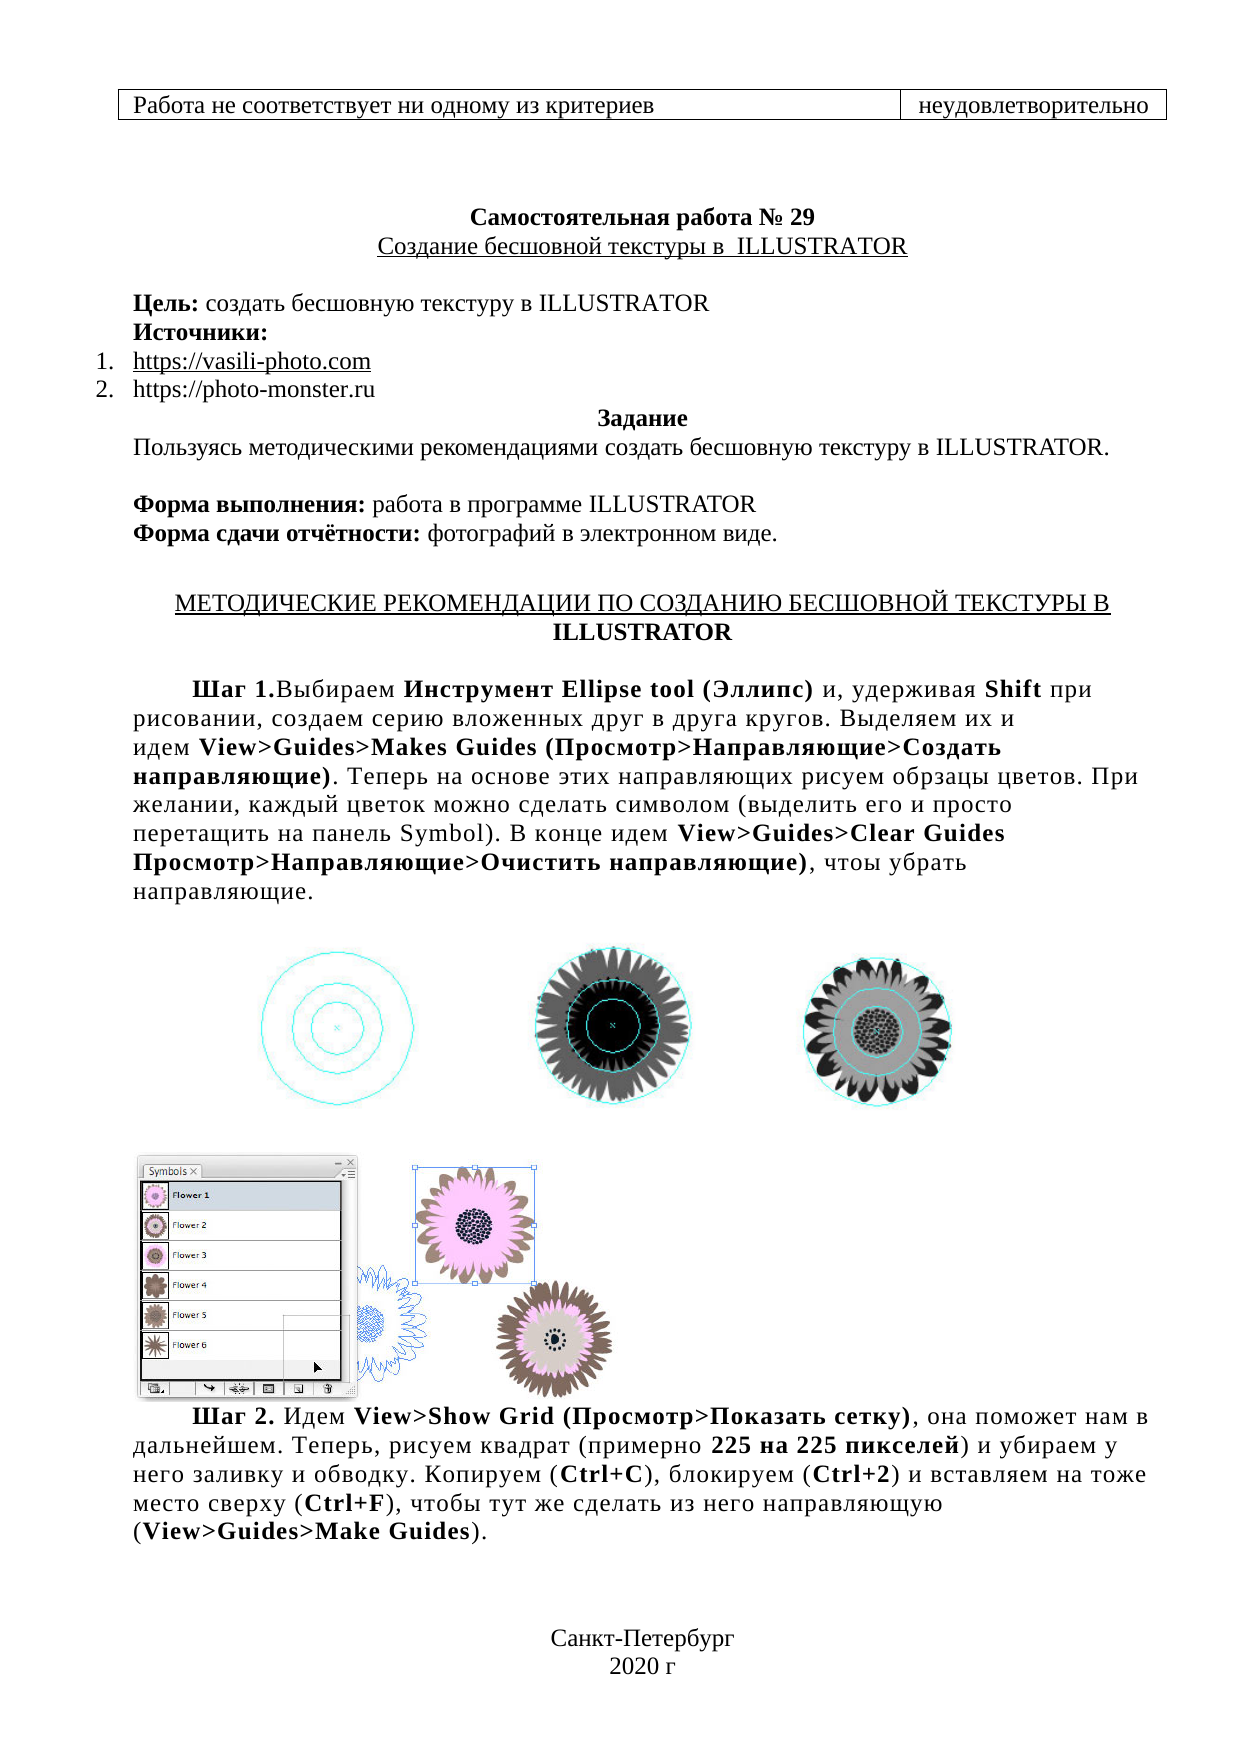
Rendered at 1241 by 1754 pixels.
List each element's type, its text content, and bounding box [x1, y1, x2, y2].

picture [192, 909, 482, 1147]
picture [750, 916, 1005, 1147]
picture [489, 904, 744, 1147]
text Источники: [133, 317, 1152, 346]
text Задание [133, 403, 1152, 432]
text Самостоятельная работа № 29 [133, 202, 1152, 231]
text Шаг 2. Идем View>Show Grid (Просмотр>Показать сетку), она поможет нам в дальнейшем. Теперь, рисуем квадрат (примерно 225 на 225 пикселей) и убираем у него заливку и обводку. Копируем (Ctrl+C), блокируем (Ctrl+2) и вставляем на тоже место сверху (Ctrl+F), чтобы тут же сделать из него направляющую (View>Guides>Make Guides). [133, 1401, 1152, 1545]
picture [132, 1152, 621, 1402]
text МЕТОДИЧЕСКИЕ РЕКОМЕНДАЦИИ ПО СОЗДАНИЮ БЕСШОВНОЙ ТЕКСТУРЫ В ILLUSTRATOR [133, 588, 1152, 646]
text Форма сдачи отчётности: фотографий в электронном виде. [133, 518, 1152, 547]
list https://vasili-photo.com [95, 346, 1152, 374]
text Пользуясь методическими рекомендациями создать бесшовную текстуру в ILLUSTRATOR. [133, 432, 1152, 461]
table_cell Работа не соответствует ни одному из критериев [119, 90, 900, 118]
text Шаг 1.Выбираем Инструмент Ellipse tool (Эллипс) и, удерживая Shift при рисовании, создаем серию вложенных друг в друга кругов. Выделяем их и идем View>Guides>Makes Guides (Просмотр>Направляющие>Создать направляющие). Теперь на основе этих направляющих рисуем обрзацы цветов. При желании, каждый цветок можно сделать символом (выделить его и просто перетащить на панель Symbol). В конце идем View>Guides>Clear Guides Просмотр>Направляющие>Очистить направляющие), чтоы убрать направляющие. [133, 674, 1152, 904]
table_cell неудовлетворительно [901, 90, 1166, 118]
text Форма выполнения: работа в программе ILLUSTRATOR [133, 489, 1152, 518]
text Создание бесшовной текстуры в ILLUSTRATOR [133, 231, 1152, 259]
text Цель: создать бесшовную текстуру в ILLUSTRATOR [133, 288, 1152, 317]
list https://photo-monster.ru [95, 374, 1152, 403]
